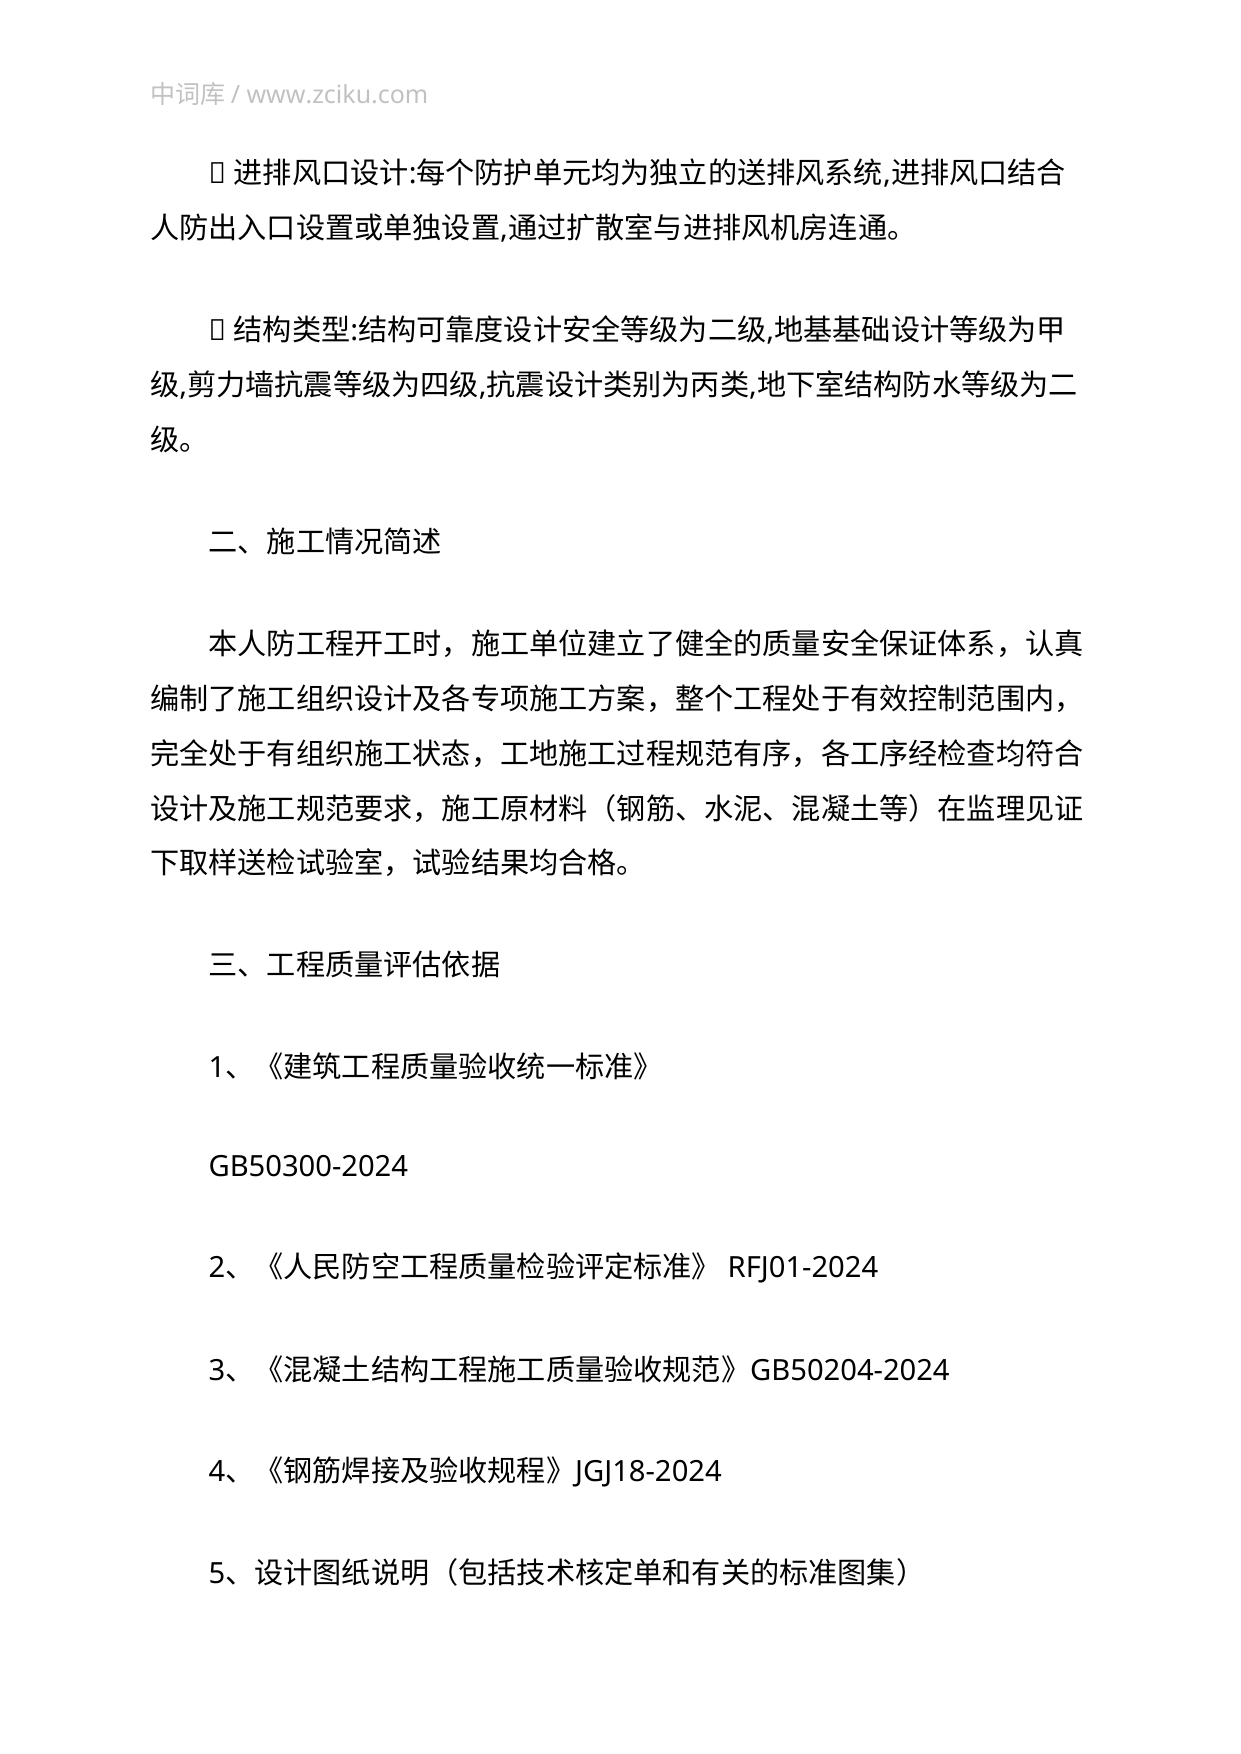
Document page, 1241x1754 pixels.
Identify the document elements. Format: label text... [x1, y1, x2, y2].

text 2、《人民防空工程质量检验评定标准》 RFJ01-2024 [150, 1244, 1090, 1286]
text 本人防工程开工时，施工单位建立了健全的质量安全保证体系，认真编制了施工组织设计及各专项施工方案，整个工程处于有效控制范围内，完全处于有组织施工状态，工地施工过程规范有序，各工序经检查均符合设计及施工规范要求，施工原材料（钢筋、水泥、混凝土等）在监理见证下取样送检试验室，试验结果均合格。 [150, 621, 1090, 882]
text 二、施工情况简述 [150, 519, 1090, 561]
text 3、《混凝土结构工程施工质量验收规范》GB50204-2024 [150, 1346, 1090, 1388]
text 5、设计图纸说明（包括技术核定单和有关的标准图集） [150, 1550, 1090, 1592]
text  进排风口设计:每个防护单元均为独立的送排风系统,进排风口结合人防出入口设置或单独设置,通过扩散室与进排风机房连通。 [150, 150, 1090, 247]
text  结构类型:结构可靠度设计安全等级为二级,地基基础设计等级为甲级,剪力墙抗震等级为四级,抗震设计类别为丙类,地下室结构防水等级为二级。 [150, 307, 1090, 459]
text GB50300-2024 [150, 1146, 1090, 1185]
text 三、工程质量评估依据 [150, 942, 1090, 984]
text 4、《钢筋焊接及验收规程》JGJ18-2024 [150, 1448, 1090, 1490]
text 1、《建筑工程质量验收统一标准》 [150, 1044, 1090, 1086]
